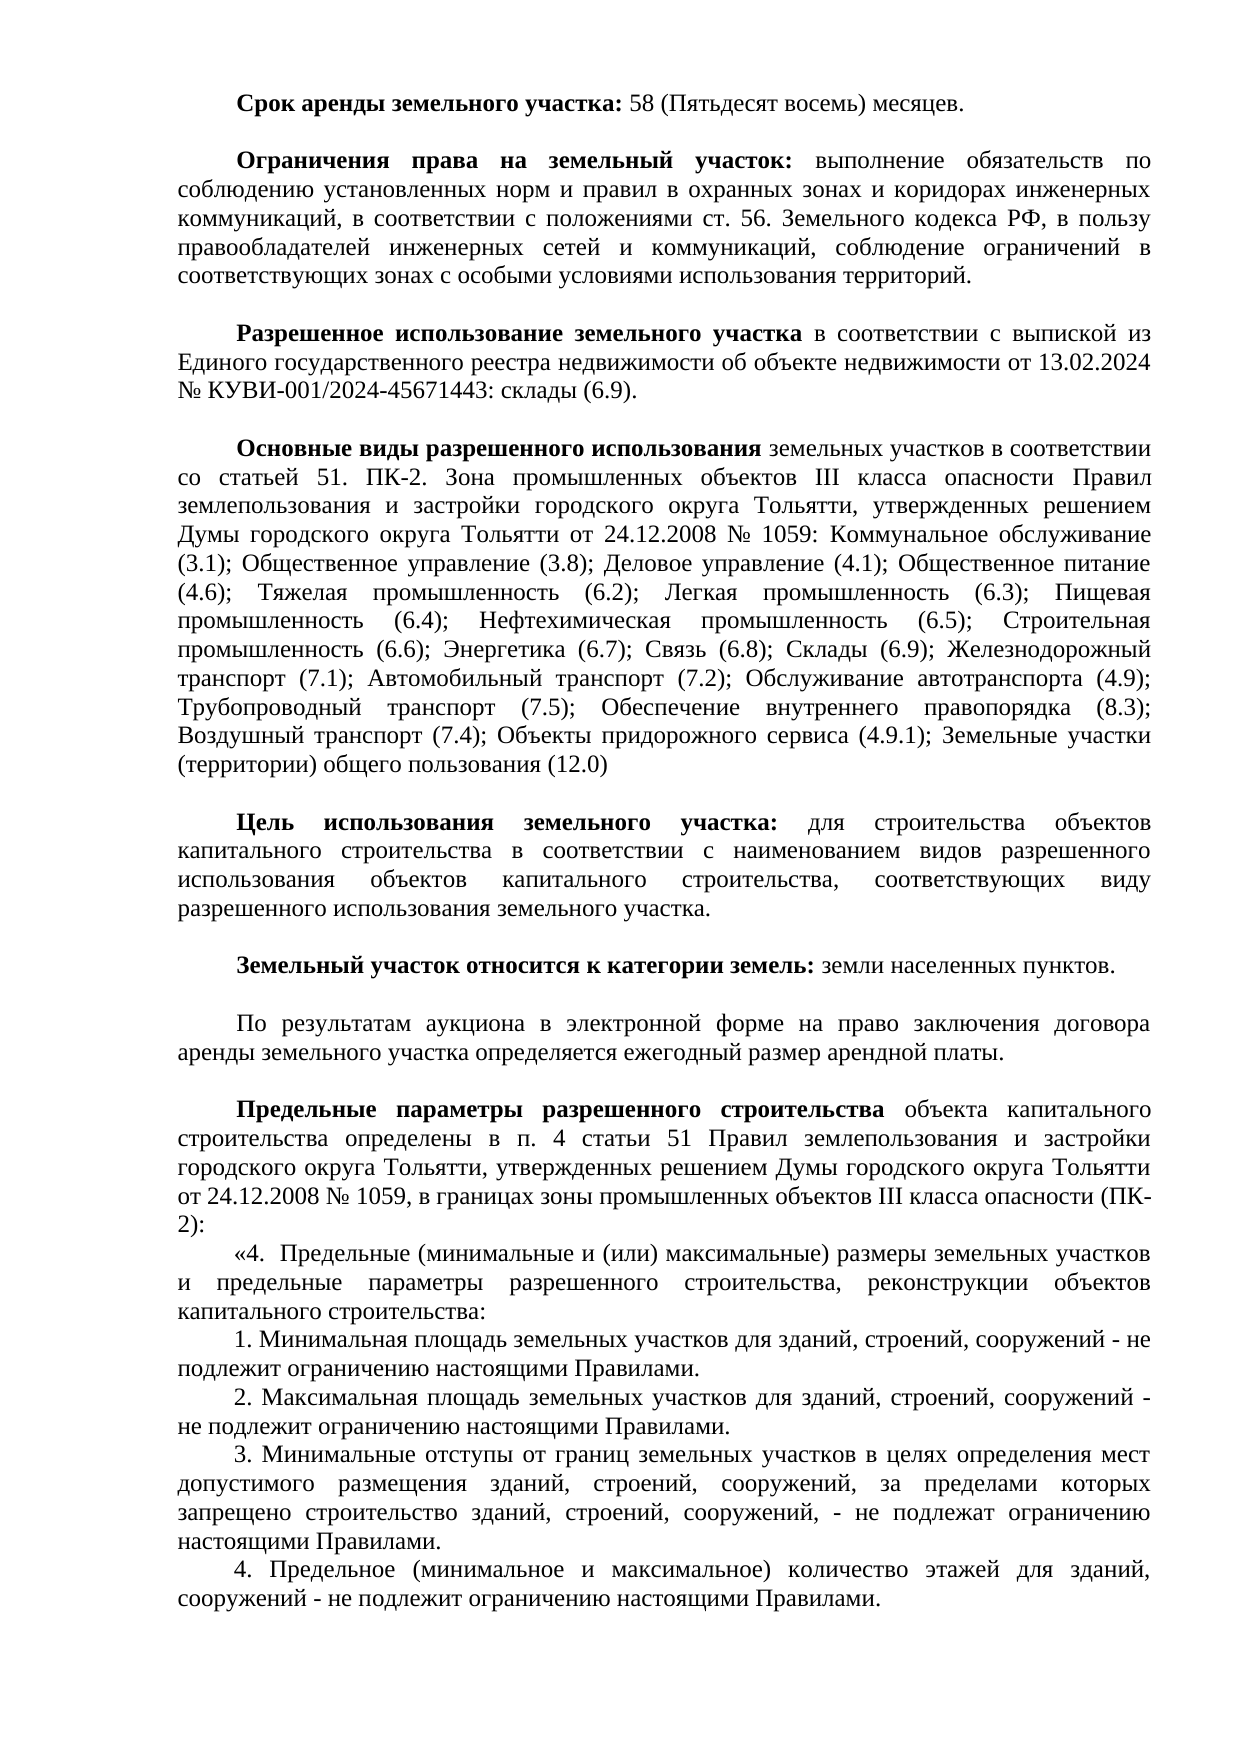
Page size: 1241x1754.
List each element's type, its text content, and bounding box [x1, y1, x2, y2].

text Ограничения права на земельный участок: выполнение обязательств по соблюдению установленных норм и правил в охранных зонах и коридорах инженерных коммуникаций, в соответствии с положениями ст. 56. Земельного кодекса РФ, в пользу правообладателей инженерных сетей и коммуникаций, соблюдение ограничений в соответствующих зонах с особыми условиями использования территорий. [177, 145, 1152, 289]
text Земельный участок относится к категории земель: земли населенных пунктов. [177, 950, 1152, 979]
text 2. Максимальная площадь земельных участков для зданий, строений, сооружений - не подлежит ограничению настоящими Правилами. [177, 1382, 1152, 1439]
text 4. Предельное (минимальное и максимальное) количество этажей для зданий, сооружений - не подлежит ограничению настоящими Правилами. [177, 1554, 1152, 1612]
text Предельные параметры разрешенного строительства объекта капитального строительства определены в п. 4 статьи 51 Правил землепользования и застройки городского округа Тольятти, утвержденных решением Думы городского округа Тольятти от 24.12.2008 № 1059, в границах зоны промышленных объектов III класса опасности (ПК-2): [177, 1094, 1152, 1238]
text Срок аренды земельного участка: 58 (Пятьдесят восемь) месяцев. [177, 88, 1152, 117]
text Основные виды разрешенного использования земельных участков в соответствии со статьей 51. ПК-2. Зона промышленных объектов III класса опасности Правил землепользования и застройки городского округа Тольятти, утвержденных решением Думы городского округа Тольятти от 24.12.2008 № 1059: Коммунальное обслуживание (3.1); Общественное управление (3.8); Деловое управление (4.1); Общественное питание (4.6); Тяжелая промышленность (6.2); Легкая промышленность (6.3); Пищевая промышленность (6.4); Нефтехимическая промышленность (6.5); Строительная промышленность (6.6); Энергетика (6.7); Связь (6.8); Склады (6.9); Железнодорожный транспорт (7.1); Автомобильный транспорт (7.2); Обслуживание автотранспорта (4.9); Трубопроводный транспорт (7.5); Обеспечение внутреннего правопорядка (8.3); Воздушный транспорт (7.4); Объекты придорожного сервиса (4.9.1); Земельные участки (территории) общего пользования (12.0) [177, 433, 1152, 778]
text 3. Минимальные отступы от границ земельных участков в целях определения мест допустимого размещения зданий, строений, сооружений, за пределами которых запрещено строительство зданий, строений, сооружений, - не подлежат ограничению настоящими Правилами. [177, 1439, 1152, 1554]
text Разрешенное использование земельного участка в соответствии с выпиской из Единого государственного реестра недвижимости об объекте недвижимости от 13.02.2024 № КУВИ-001/2024-45671443: склады (6.9). [177, 318, 1152, 404]
text «4. Предельные (минимальные и (или) максимальные) размеры земельных участков и предельные параметры разрешенного строительства, реконструкции объектов капитального строительства: [177, 1238, 1152, 1324]
text 1. Минимальная площадь земельных участков для зданий, строений, сооружений - не подлежит ограничению настоящими Правилами. [177, 1324, 1152, 1382]
text По результатам аукциона в электронной форме на право заключения договора аренды земельного участка определяется ежегодный размер арендной платы. [177, 1008, 1152, 1066]
text Цель использования земельного участка: для строительства объектов капитального строительства в соответствии с наименованием видов разрешенного использования объектов капитального строительства, соответствующих виду разрешенного использования земельного участка. [177, 807, 1152, 922]
